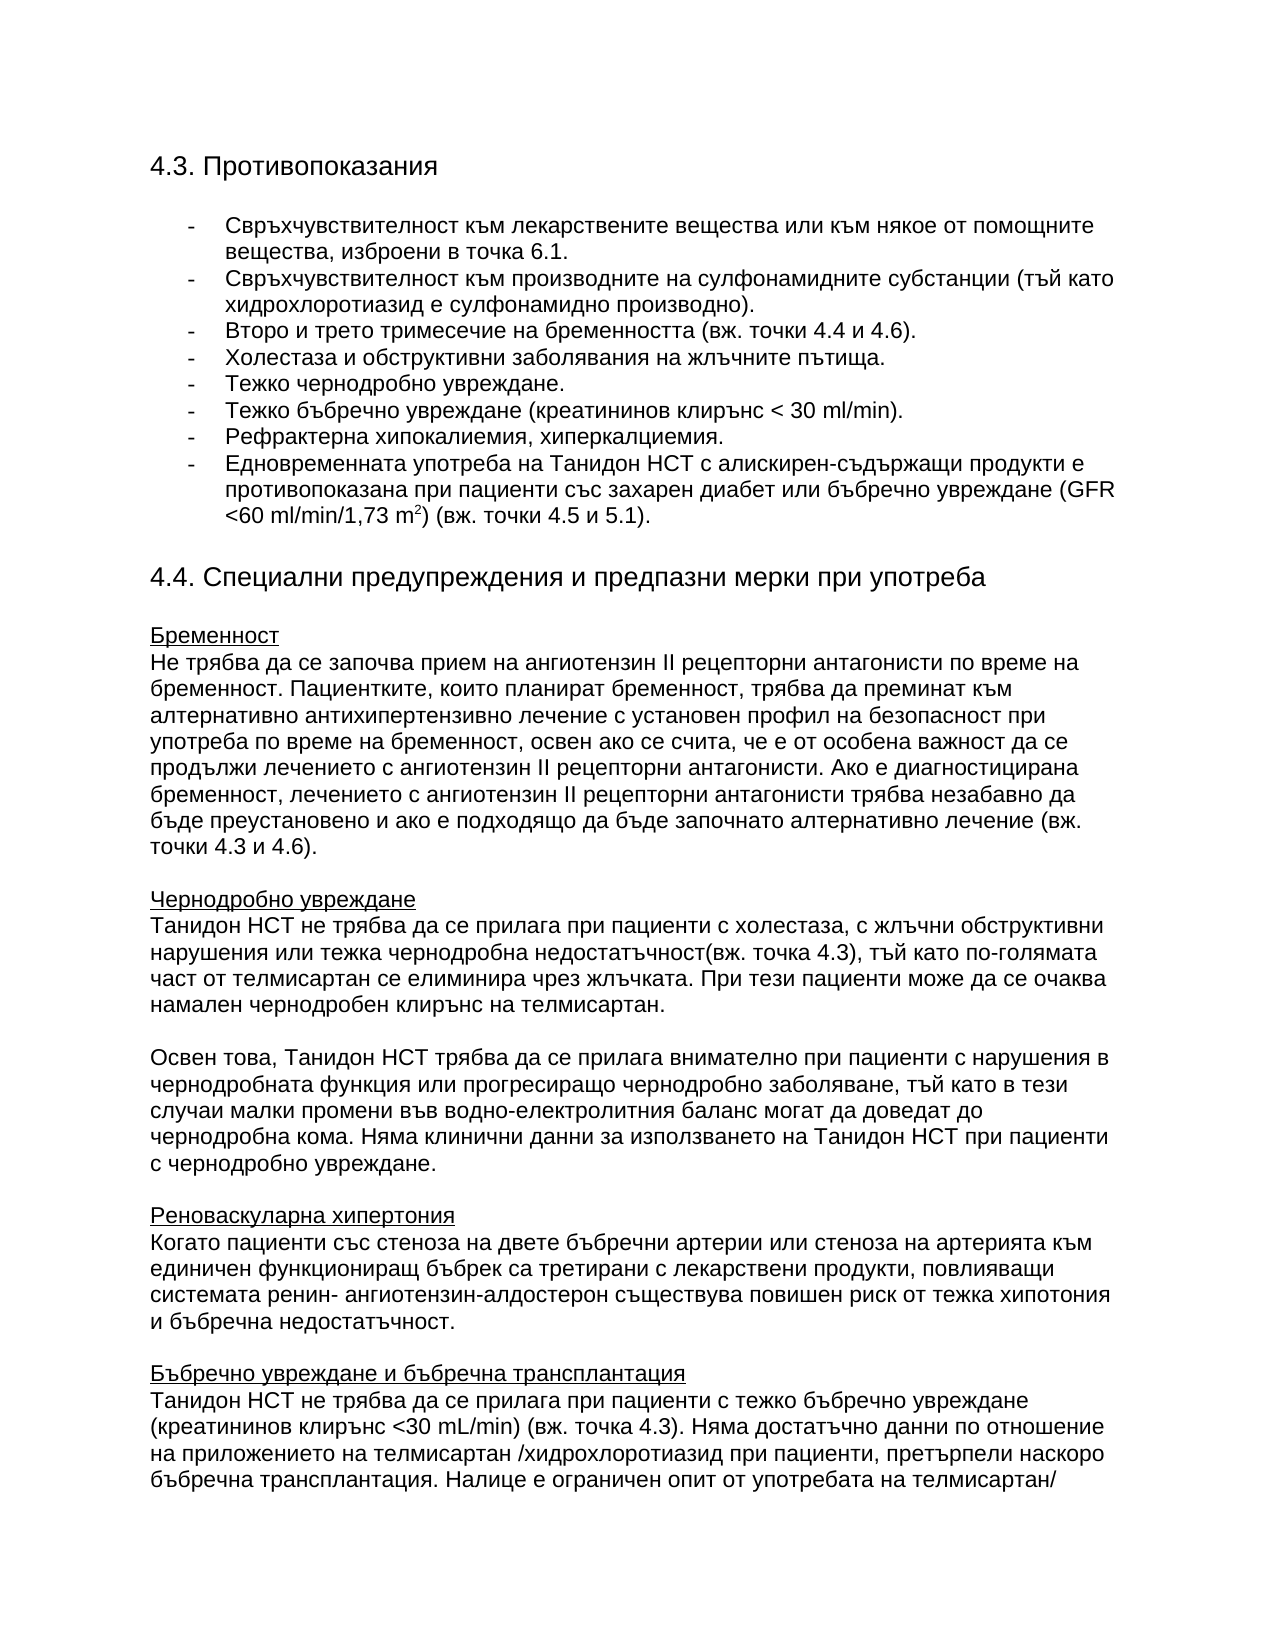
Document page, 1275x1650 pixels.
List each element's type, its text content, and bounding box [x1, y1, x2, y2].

list Второ и трето тримесечие на бременността (вж. точки 4.4 и 4.6). [187, 317, 1125, 344]
list Рефрактерна хипокалиемия, хиперкалциемия. [187, 423, 1125, 449]
text Бъбречно увреждане и бъбречна трансплантация [150, 1360, 1125, 1387]
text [150, 1387, 1125, 1492]
list Холестаза и обструктивни заболявания на жлъчните пътища. [187, 344, 1125, 370]
subtitle 4.4. Специални предупреждения и предпазни мерки при употреба [150, 561, 1125, 592]
list Тежко бъбречно увреждане (креатининов клирънс < 30 ml/min). [187, 397, 1125, 423]
list Тежко чернодробно увреждане. [187, 370, 1125, 397]
list Едновременната употреба на Танидон НСТ с алискирен-съдържащи продукти е противопоказана при пациенти със захарен диабет или бъбречно увреждане (GFR <60 ml/min/1,73 m2) (вж. точки 4.5 и 5.1). [187, 449, 1125, 529]
subtitle 4.3. Противопоказания [150, 150, 1125, 181]
text Чернодробно увреждане [150, 886, 1125, 912]
text Реноваскуларна хипертония [150, 1202, 1125, 1229]
text Бременност [150, 622, 1125, 649]
text Не трябва да се започва прием на ангиотензин II рецепторни антагонисти по време на бременност. Пациентките, които планират бременност, трябва да преминат към алтернативно антихипертензивно лечение с установен профил на безопасност при употреба по време на бременност, освен ако се счита, че е от особена важност да се продължи лечението с ангиотензин II рецепторни антагонисти. Ако е диагностицирана бременност, лечението с ангиотензин II рецепторни антагонисти трябва незабавно да бъде преустановено и ако е подходящо да бъде започнато алтернативно лечение (вж. точки 4.3 и 4.6). [150, 649, 1125, 860]
text Танидон НСТ не трябва да се прилага при пациенти с холестаза, с жлъчни обструктивни нарушения или тежка чернодробна недостатъчност(вж. точка 4.3), тъй като по-голямата част от телмисартан се елиминира чрез жлъчката. При тези пациенти може да се очаква намален чернодробен клирънс на телмисартан. [150, 912, 1125, 1018]
list Свръхчувствителност към лекарствените вещества или към някое от помощните вещества, изброени в точка 6.1. [187, 212, 1125, 264]
text Освен това, Танидон НСТ трябва да се прилага внимателно при пациенти с нарушения в чернодробната функция или прогресиращо чернодробно заболяване, тъй като в тези случаи малки промени във водно-електролитния баланс могат да доведат до чернодробна кома. Няма клинични данни за използването на Танидон НСТ при пациенти с чернодробно увреждане. [150, 1044, 1125, 1176]
text Когато пациенти със стеноза на двете бъбречни артерии или стеноза на артерията към единичен функциониращ бъбрек са третирани с лекарствени продукти, повлияващи системата ренин- ангиотензин-алдостерон съществува повишен риск от тежка хипотония и бъбречна недостатъчност. [150, 1229, 1125, 1334]
list Свръхчувствителност към производните на сулфонамидните субстанции (тъй като хидрохлоротиазид е сулфонамидно производно). [187, 264, 1125, 317]
